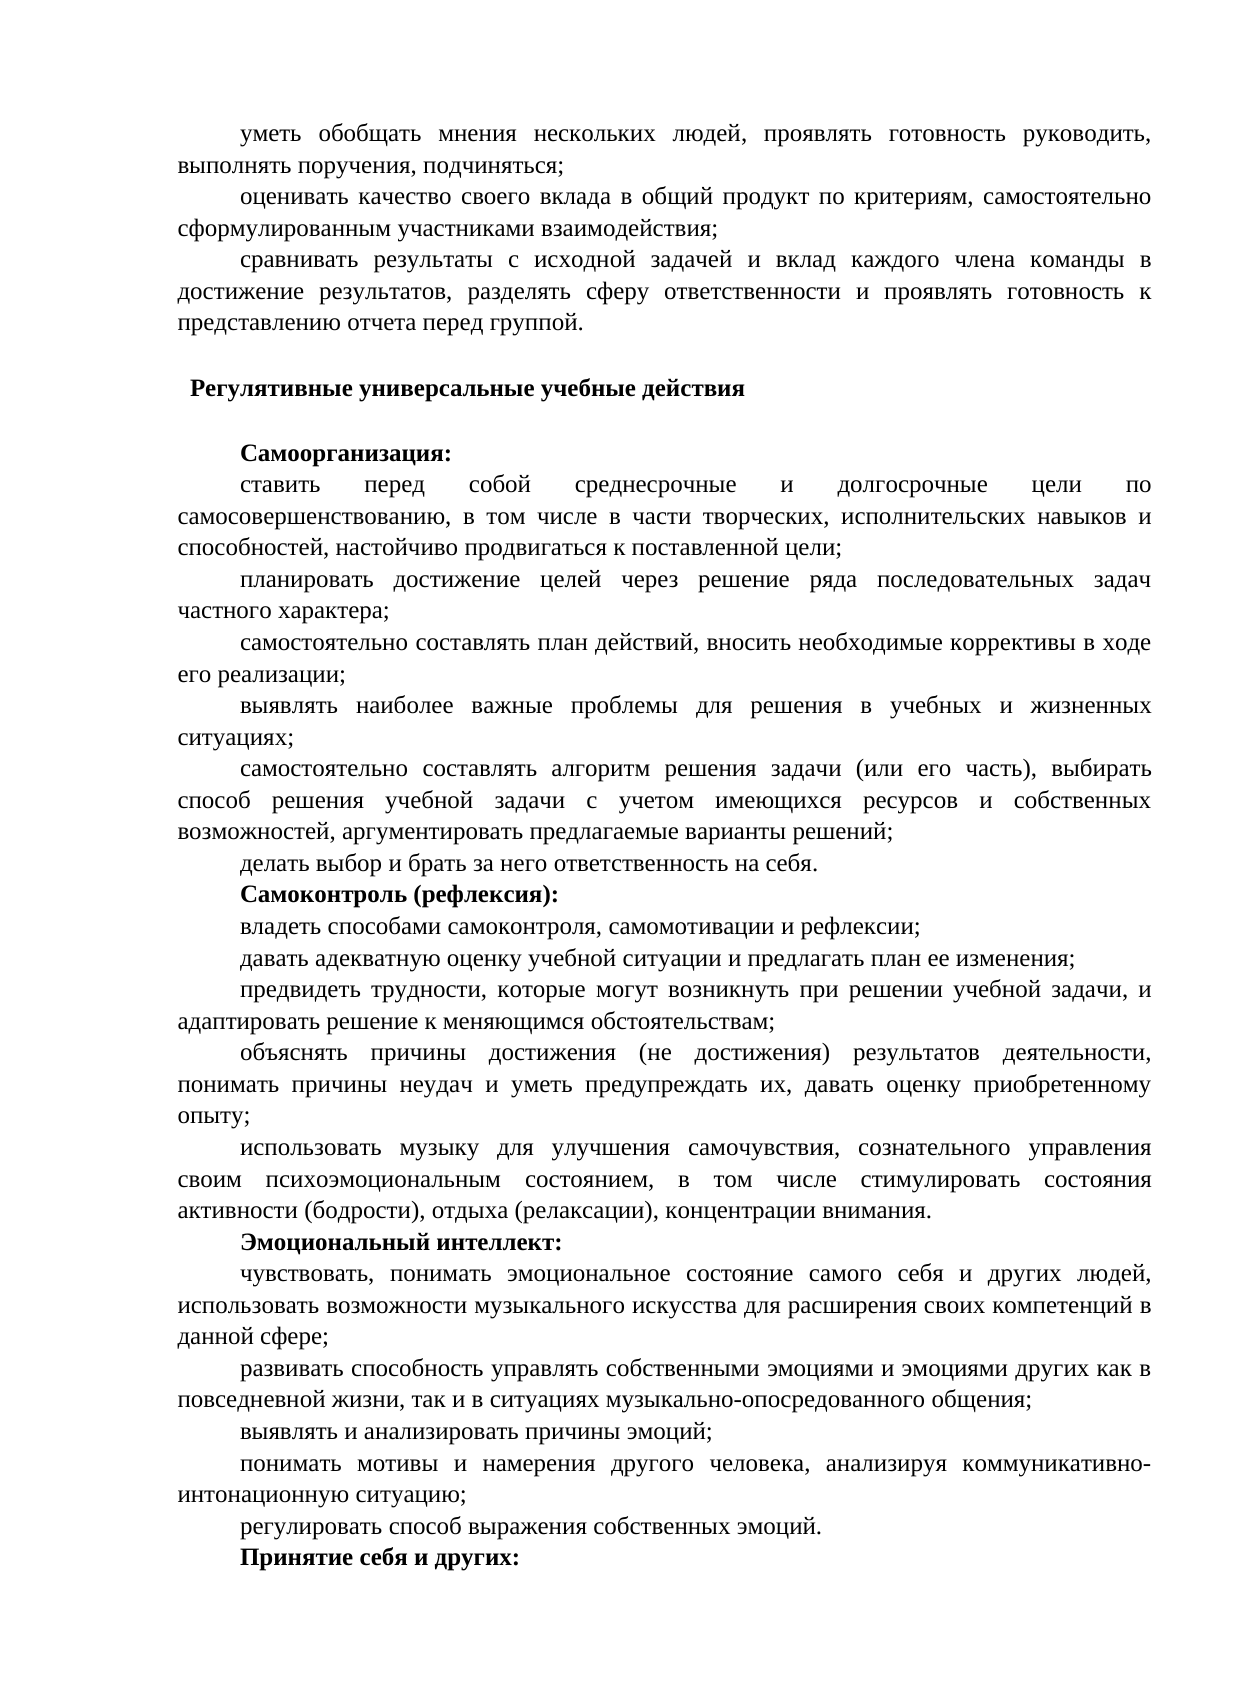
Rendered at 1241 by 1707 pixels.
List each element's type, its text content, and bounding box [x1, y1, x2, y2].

text развивать способность управлять собственными эмоциями и эмоциями других как в повседневной жизни, так и в ситуациях музыкально-опосредованного общения; [177, 1353, 1152, 1413]
text самостоятельно составлять план действий, вносить необходимые коррективы в ходе его реализации; [177, 627, 1152, 687]
text понимать мотивы и намерения другого человека, анализируя коммуникативно-интонационную ситуацию; [177, 1448, 1152, 1508]
text объяснять причины достижения (не достижения) результатов деятельности, понимать причины неудач и уметь предупреждать их, давать оценку приобретенному опыту; [177, 1037, 1152, 1129]
text самостоятельно составлять алгоритм решения задачи (или его часть), выбирать способ решения учебной задачи с учетом имеющихся ресурсов и собственных возможностей, аргументировать предлагаемые варианты решений; [177, 753, 1152, 845]
text Самоорганизация: [177, 438, 1152, 466]
text сравнивать результаты с исходной задачей и вклад каждого члена команды в достижение результатов, разделять сферу ответственности и проявлять готовность к представлению отчета перед группой. [177, 244, 1152, 336]
text выявлять и анализировать причины эмоций; [177, 1416, 1152, 1445]
text давать адекватную оценку учебной ситуации и предлагать план ее изменения; [177, 943, 1152, 971]
text Эмоциональный интеллект: [177, 1227, 1152, 1256]
text регулировать способ выражения собственных эмоций. [177, 1511, 1152, 1539]
text оценивать качество своего вклада в общий продукт по критериям, самостоятельно сформулированным участниками взаимодействия; [177, 181, 1152, 242]
text Принятие себя и других: [177, 1542, 1152, 1571]
text уметь обобщать мнения нескольких людей, проявлять готовность руководить, выполнять поручения, подчиняться; [177, 118, 1152, 178]
text предвидеть трудности, которые могут возникнуть при решении учебной задачи, и адаптировать решение к меняющимся обстоятельствам; [177, 974, 1152, 1034]
text использовать музыку для улучшения самочувствия, сознательного управления своим психоэмоциональным состоянием, в том числе стимулировать состояния активности (бодрости), отдыха (релаксации), концентрации внимания. [177, 1132, 1152, 1224]
text чувствовать, понимать эмоциональное состояние самого себя и других людей, использовать возможности музыкального искусства для расширения своих компетенций в данной сфере; [177, 1258, 1152, 1350]
text владеть способами самоконтроля, самомотивации и рефлексии; [177, 911, 1152, 940]
text ставить перед собой среднесрочные и долгосрочные цели по самосовершенствованию, в том числе в части творческих, исполнительских навыков и способностей, настойчиво продвигаться к поставленной цели; [177, 469, 1152, 561]
text делать выбор и брать за него ответственность на себя. [177, 848, 1152, 877]
text выявлять наиболее важные проблемы для решения в учебных и жизненных ситуациях; [177, 690, 1152, 751]
text планировать достижение целей через решение ряда последовательных задач частного характера; [177, 564, 1152, 624]
text Регулятивные универсальные учебные действия [190, 373, 1152, 401]
text Самоконтроль (рефлексия): [177, 879, 1152, 908]
